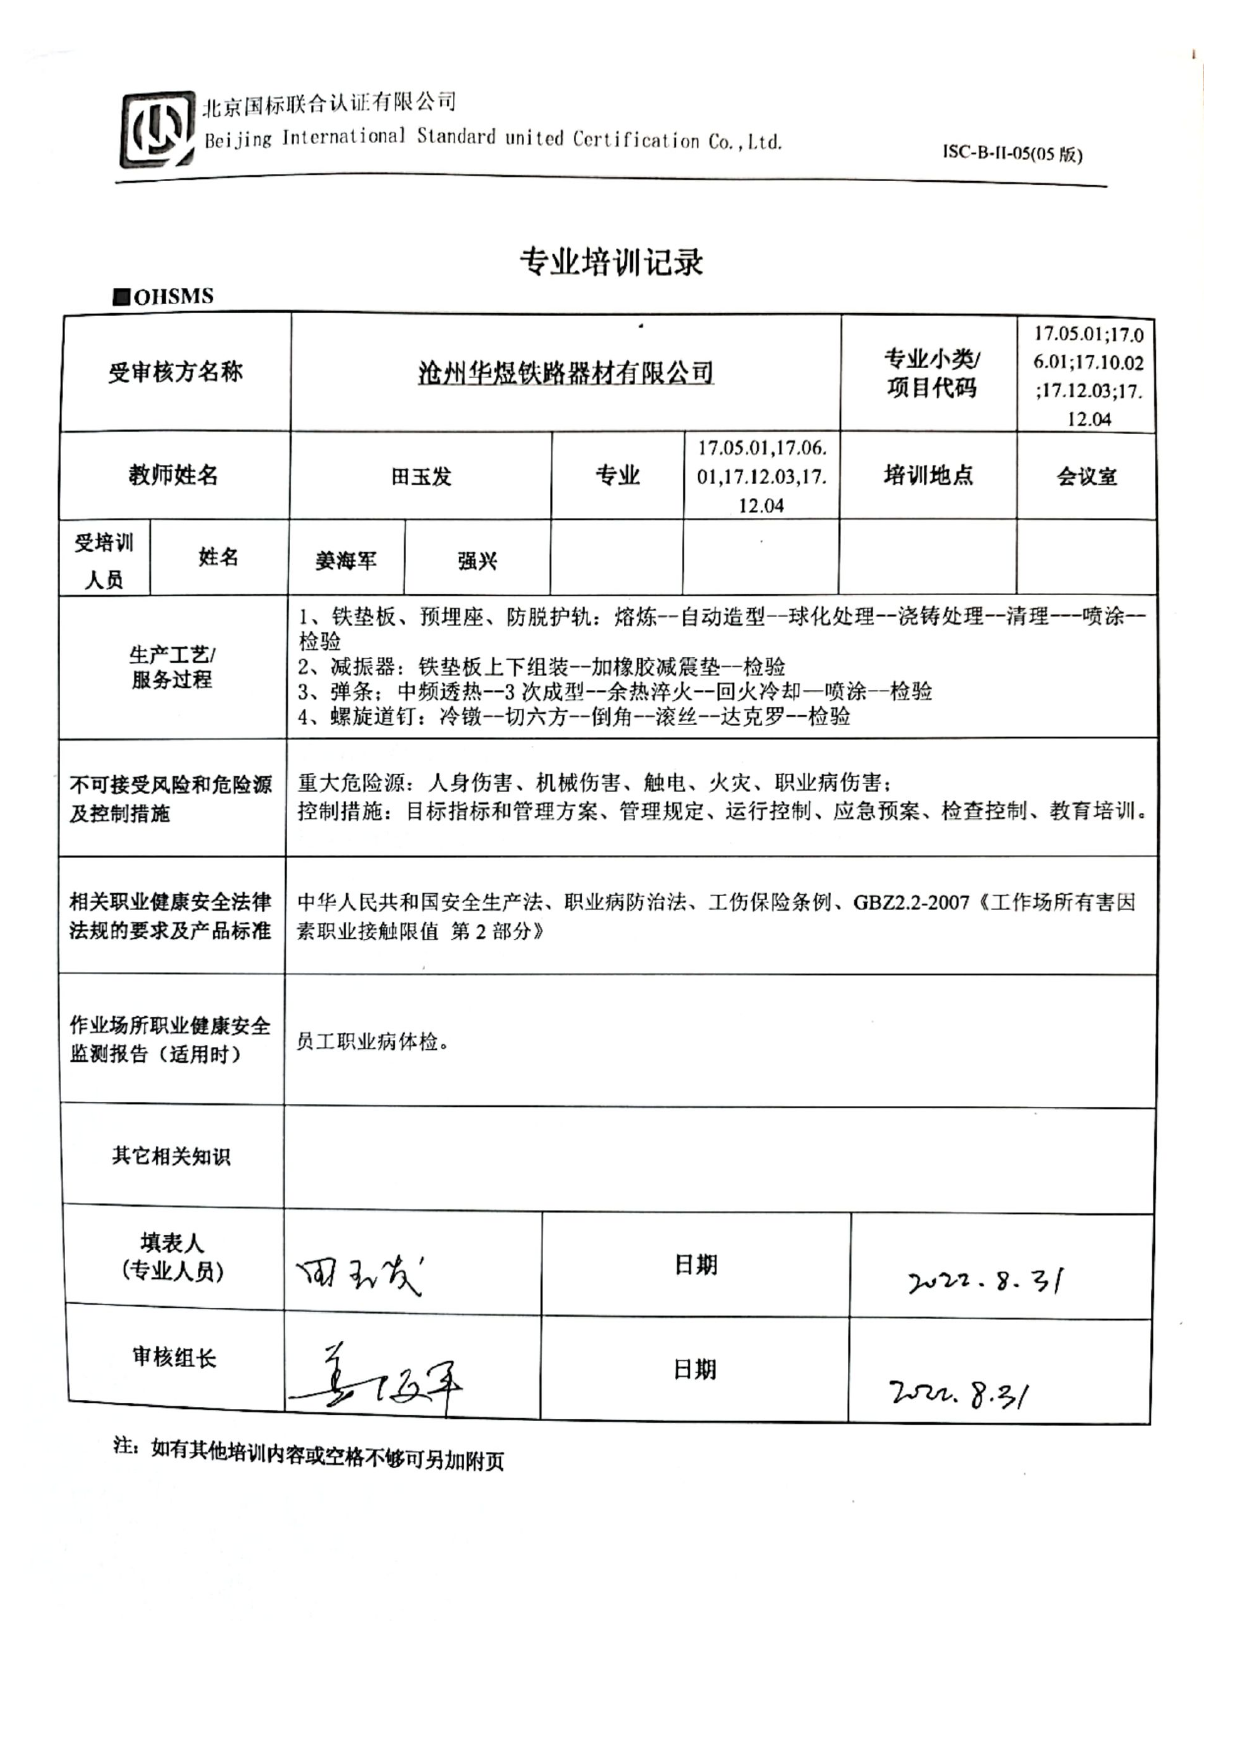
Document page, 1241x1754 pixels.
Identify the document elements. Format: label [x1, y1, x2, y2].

picture [22, 48, 1204, 1621]
